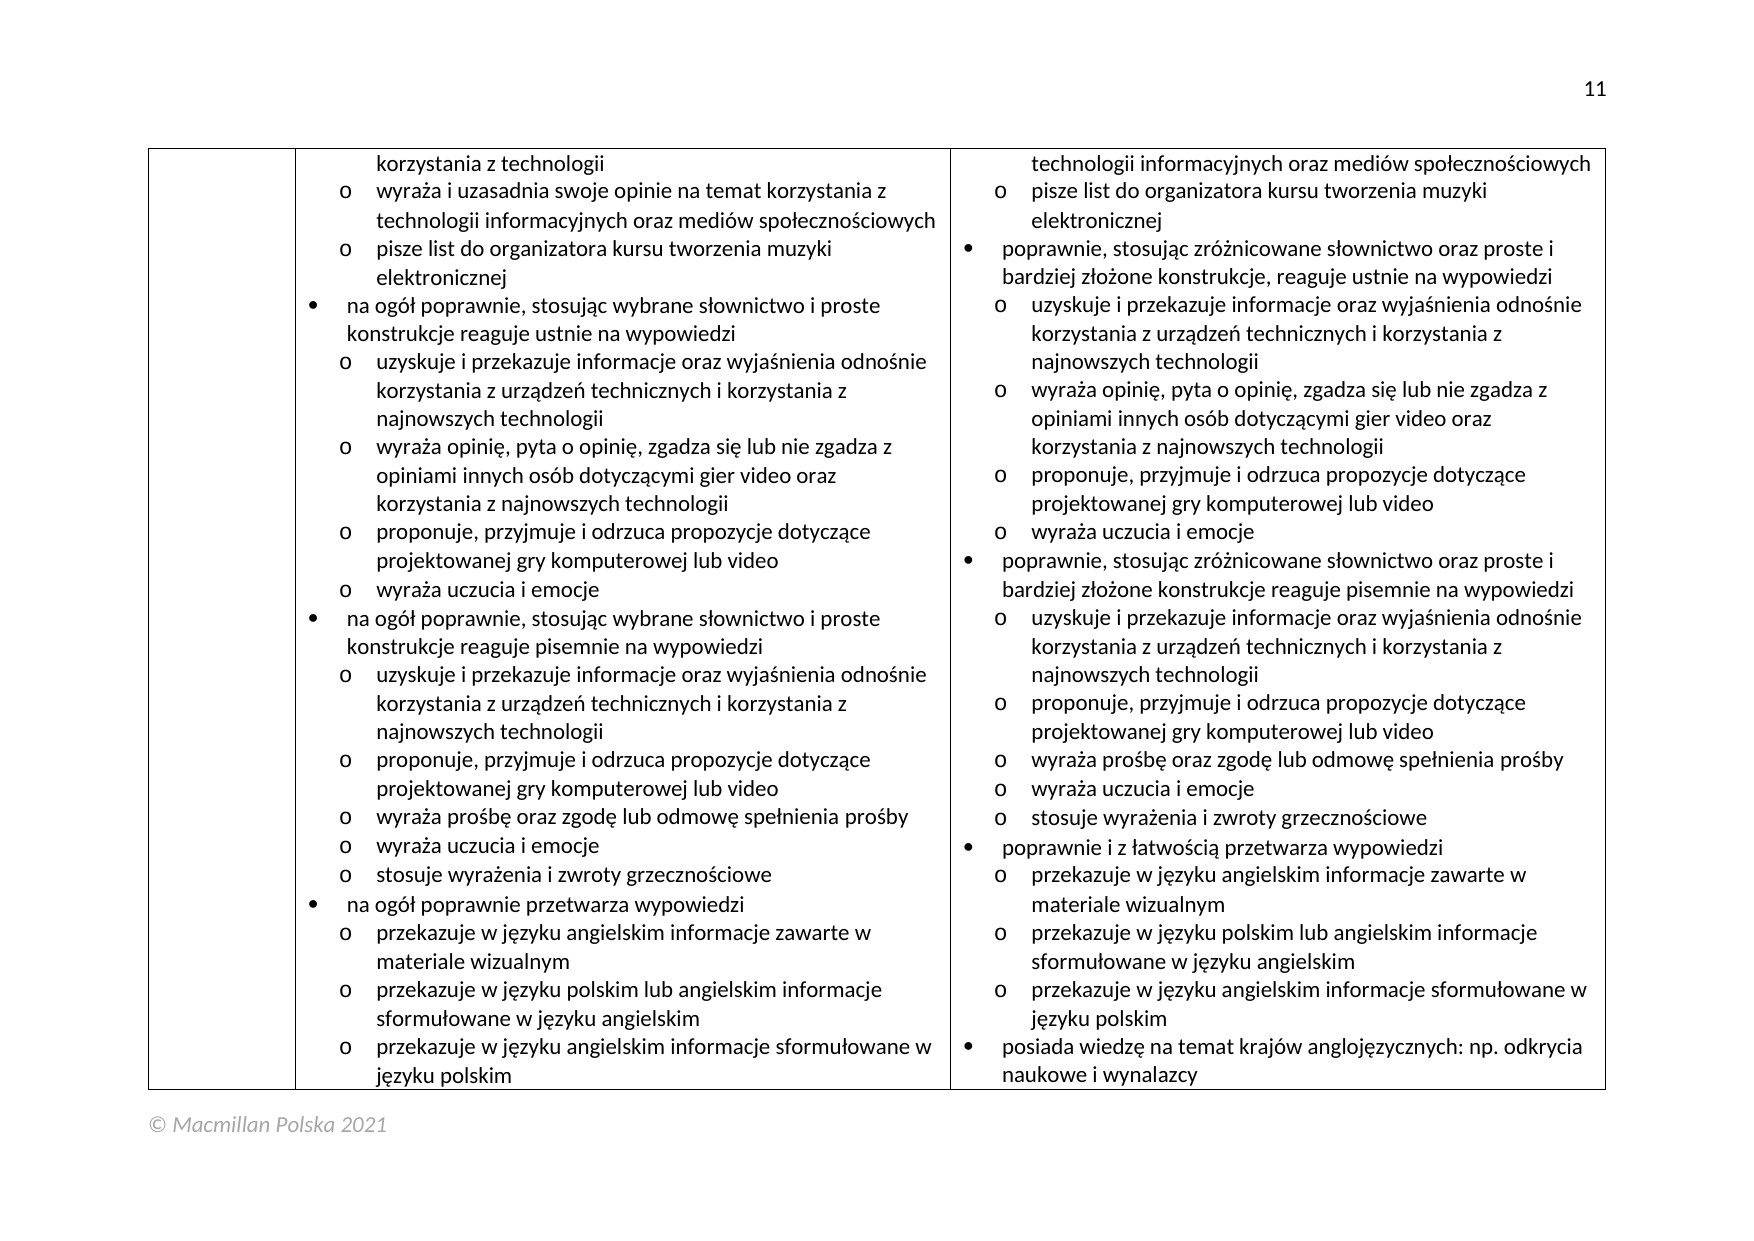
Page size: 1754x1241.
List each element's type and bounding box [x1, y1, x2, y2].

table_cell [951, 149, 1605, 1089]
table_cell [149, 149, 295, 1089]
table_cell [296, 149, 950, 1089]
